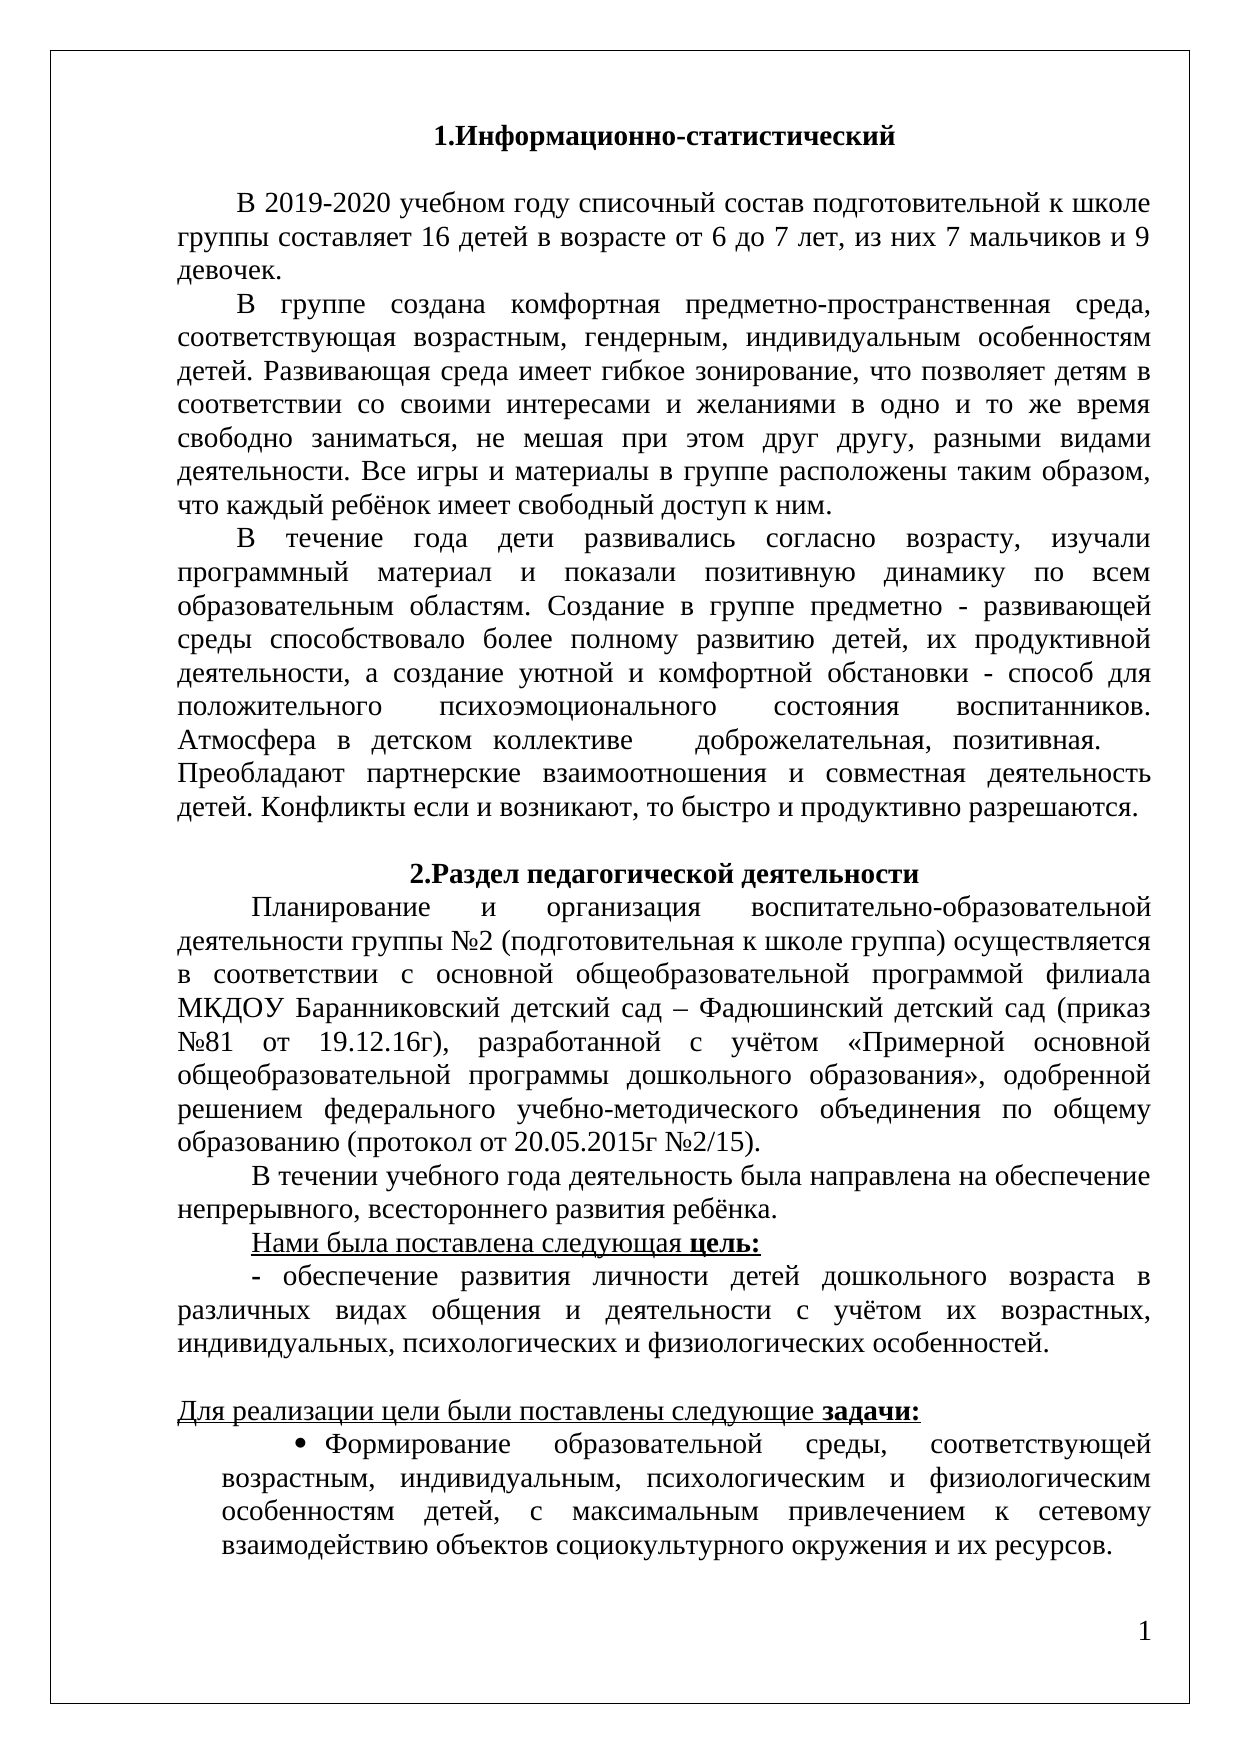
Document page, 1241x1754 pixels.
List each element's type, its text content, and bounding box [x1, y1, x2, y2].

text В группе создана комфортная предметно-пространственная среда, соответствующая возрастным, гендерным, индивидуальным особенностям детей. Развивающая среда имеет гибкое зонирование, что позволяет детям в соответствии со своими интересами и желаниями в одно и то же время свободно заниматься, не мешая при этом друг другу, разными видами деятельности. Все игры и материалы в группе расположены таким образом, что каждый ребёнок имеет свободный доступ к ним. [177, 286, 1152, 521]
text 1.Информационно-статистический [177, 118, 1152, 152]
text 2.Раздел педагогической деятельности [177, 856, 1152, 889]
text Планирование и организация воспитательно-образовательной деятельности группы №2 (подготовительная к школе группа) осуществляется в соответствии с основной общеобразовательной программой филиала МКДОУ Баранниковский детский сад – Фадюшинский детский сад (приказ №81 от 19.12.16г), разработанной с учётом «Примерной основной общеобразовательной программы дошкольного образования», одобренной решением федерального учебно-методического объединения по общему образованию (протокол от 20.05.2015г №2/15). [177, 889, 1152, 1158]
list Формирование образовательной среды, соответствующей возрастным, индивидуальным, психологическим и физиологическим особенностям детей, с максимальным привлечением к сетевому взаимодействию объектов социокультурного окружения и их ресурсов. [221, 1426, 1152, 1560]
text В течении учебного года деятельность была направлена на обеспечение непрерывного, всестороннего развития ребёнка. [177, 1158, 1152, 1225]
text - обеспечение развития личности детей дошкольного возраста в различных видах общения и деятельности с учётом их возрастных, индивидуальных, психологических и физиологических особенностей. [177, 1258, 1152, 1359]
text Для реализации цели были поставлены следующие задачи: [177, 1393, 1152, 1426]
text В 2019-2020 учебном году списочный состав подготовительной к школе группы составляет 16 детей в возрасте от 6 до 7 лет, из них 7 мальчиков и 9 девочек. [177, 185, 1152, 286]
text Нами была поставлена следующая цель: [177, 1225, 1152, 1258]
text В течение года дети развивались согласно возрасту, изучали программный материал и показали позитивную динамику по всем образовательным областям. Создание в группе предметно - развивающей среды способствовало более полному развитию детей, их продуктивной деятельности, а создание уютной и комфортной обстановки - способ для положительного психоэмоционального состояния воспитанников. Атмосфера в детском коллективе доброжелательная, позитивная. Преобладают партнерские взаимоотношения и совместная деятельность детей. Конфликты если и возникают, то быстро и продуктивно разрешаются. [177, 521, 1152, 822]
